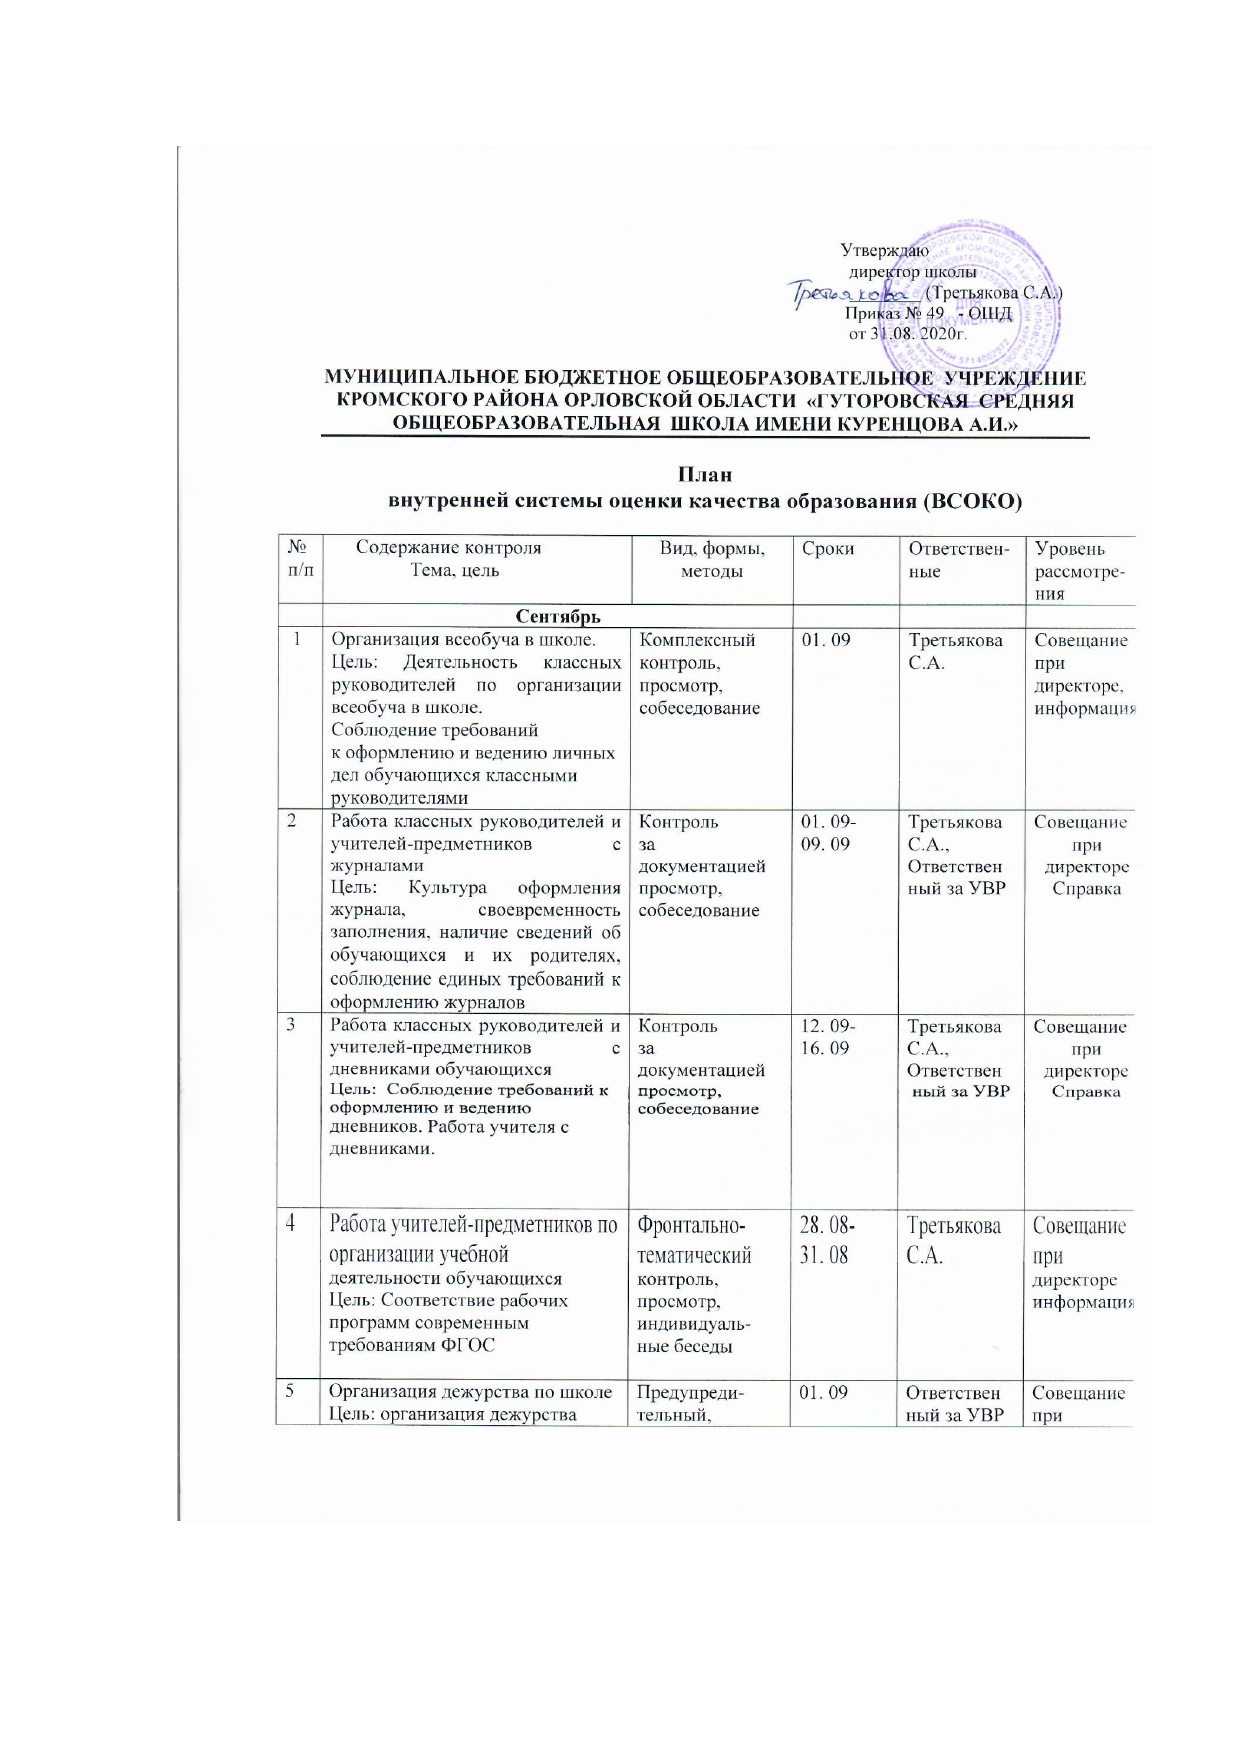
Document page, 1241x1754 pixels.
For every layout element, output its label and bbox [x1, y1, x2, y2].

picture [177, 146, 1152, 1524]
